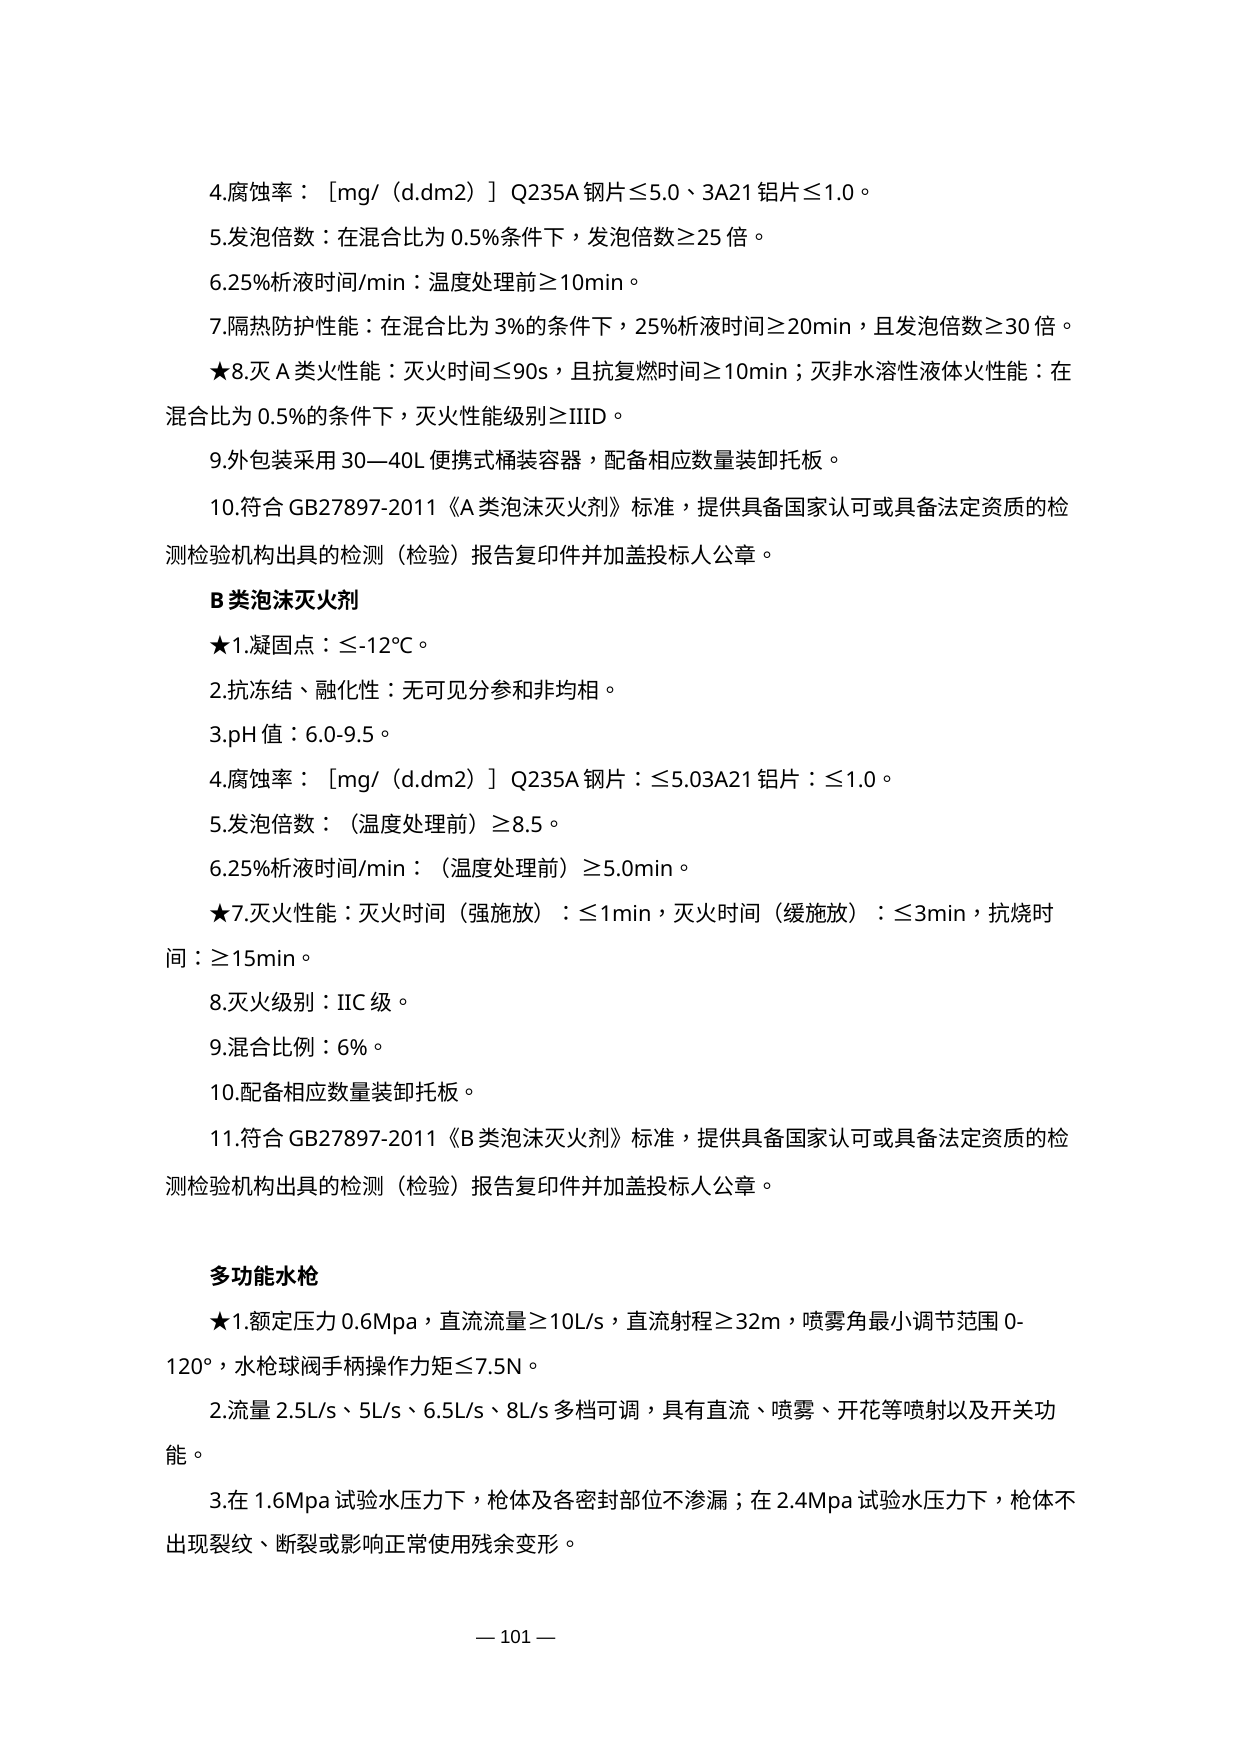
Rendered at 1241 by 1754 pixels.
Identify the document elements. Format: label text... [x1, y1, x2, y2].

text 6.25%析液时间/min：温度处理前≥10min。 [165, 267, 1087, 296]
text ★7.灭火性能：灭火时间（强施放）：≤1min，灭火时间（缓施放）：≤3min，抗烧时间：≥15min。 [165, 898, 1087, 972]
text 8.灭火级别：IIC级。 [165, 987, 1087, 1017]
text 3.pH值：6.0-9.5。 [165, 719, 1087, 749]
text 10.配备相应数量装卸托板。 [165, 1077, 1087, 1107]
text ★8.灭A类火性能：灭火时间≤90s，且抗复燃时间≥10min；灭非水溶性液体火性能：在混合比为0.5%的条件下，灭火性能级别≥IIID。 [165, 356, 1087, 430]
text 5.发泡倍数：在混合比为0.5%条件下，发泡倍数≥25倍。 [165, 222, 1087, 252]
text 9.混合比例：6%。 [165, 1032, 1087, 1062]
text 4.腐蚀率：［mg/（d.dm2）］Q235A钢片≤5.0、3A21铝片≤1.0。 [165, 177, 1087, 207]
text 2.流量2.5L/s、5L/s、6.5L/s、8L/s多档可调，具有直流、喷雾、开花等喷射以及开关功能。 [165, 1395, 1087, 1470]
text 2.抗冻结、融化性：无可见分参和非均相。 [165, 674, 1087, 704]
text B类泡沫灭火剂 [165, 585, 1087, 615]
text 7.隔热防护性能：在混合比为3%的条件下，25%析液时间≥20min，且发泡倍数≥30倍。 [165, 311, 1087, 341]
text ★1.凝固点：≤-12℃。 [165, 630, 1087, 660]
text 5.发泡倍数：（温度处理前）≥8.5。 [165, 809, 1087, 838]
text 6.25%析液时间/min：（温度处理前）≥5.0min。 [165, 853, 1087, 883]
text 9.外包装采用30—40L便携式桶装容器，配备相应数量装卸托板。 [165, 445, 1087, 475]
text ★1.额定压力0.6Mpa，直流流量≥10L/s，直流射程≥32m，喷雾角最小调节范围0-120°，水枪球阀手柄操作力矩≤7.5N。 [165, 1306, 1087, 1381]
text 10.符合GB27897-2011《A类泡沫灭火剂》标准，提供具备国家认可或具备法定资质的检测检验机构出具的检测（检验）报告复印件并加盖投标人公章。 [165, 490, 1087, 569]
text 多功能水枪 [165, 1261, 1087, 1291]
text 3.在1.6Mpa试验水压力下，枪体及各密封部位不渗漏；在2.4Mpa试验水压力下，枪体不出现裂纹、断裂或影响正常使用残余变形。 [165, 1485, 1087, 1559]
text 11.符合GB27897-2011《B类泡沫灭火剂》标准，提供具备国家认可或具备法定资质的检测检验机构出具的检测（检验）报告复印件并加盖投标人公章。 [165, 1121, 1087, 1201]
text 4.腐蚀率：［mg/（d.dm2）］Q235A钢片：≤5.03A21铝片：≤1.0。 [165, 764, 1087, 794]
